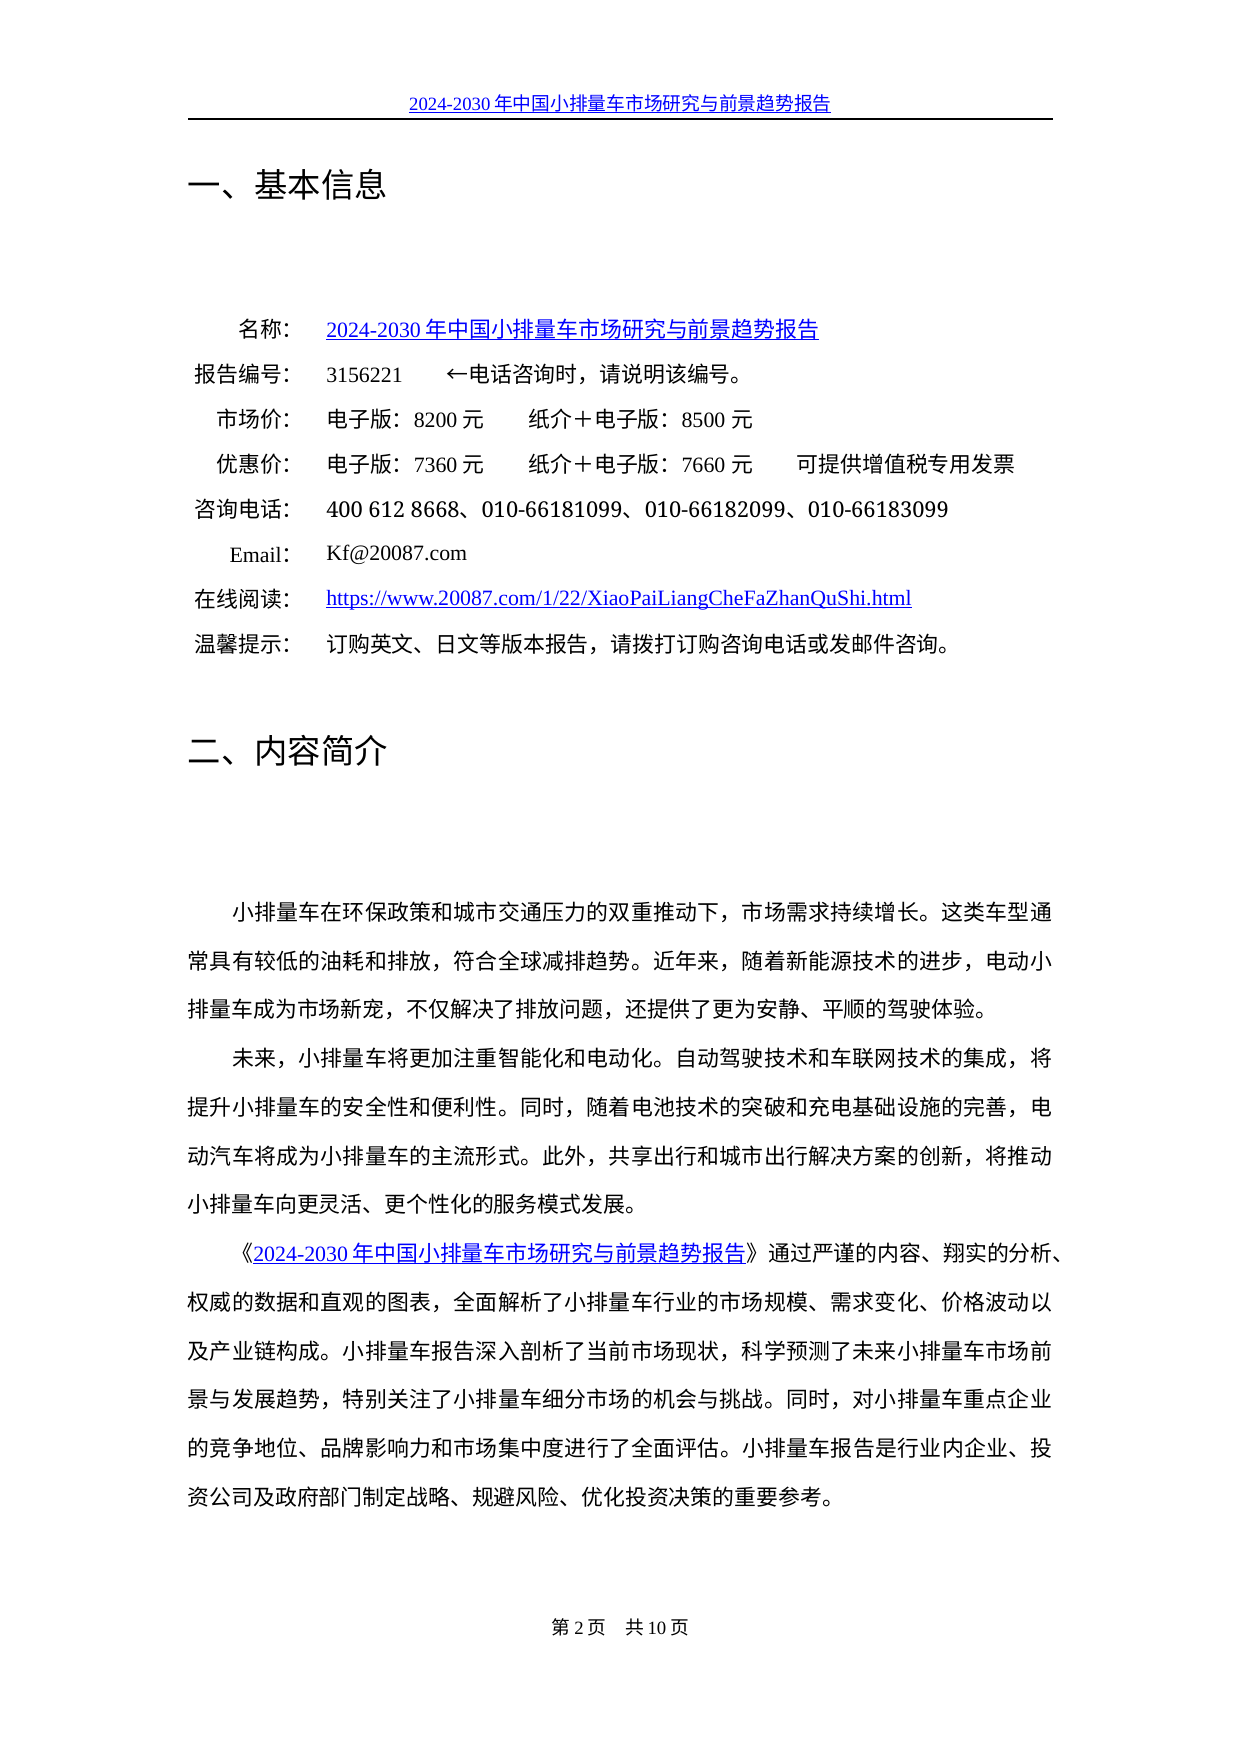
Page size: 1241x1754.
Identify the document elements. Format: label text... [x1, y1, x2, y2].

table_cell 400 612 8668、010-66181099、010-66182099、010-66183099 [315, 492, 1073, 537]
table_cell [315, 582, 1073, 627]
table_cell 电子版：7360 元 纸介＋电子版：7660 元 可提供增值税专用发票 [315, 447, 1073, 492]
table_cell 报告编号： [167, 357, 315, 402]
table_header 2024-2030年中国小排量车市场研究与前景趋势报告 [315, 312, 1073, 357]
table_cell 咨询电话： [167, 492, 315, 537]
table_cell Kf@20087.com [315, 537, 1073, 582]
table_cell 在线阅读： [167, 582, 315, 627]
table_cell 温馨提示： [167, 627, 315, 672]
table_cell Email： [167, 537, 315, 582]
table_header 名称： [167, 312, 315, 357]
table_cell 优惠价： [167, 447, 315, 492]
title 二、内容简介 [187, 717, 1053, 782]
table_cell 市场价： [167, 402, 315, 447]
table_cell 3156221 ←电话咨询时，请说明该编号。 [315, 357, 1073, 402]
title 一、基本信息 [187, 150, 1053, 215]
table_cell 订购英文、日文等版本报告，请拨打订购咨询电话或发邮件咨询。 [315, 627, 1073, 672]
table_cell 电子版：8200 元 纸介＋电子版：8500 元 [315, 402, 1073, 447]
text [187, 894, 1053, 1512]
